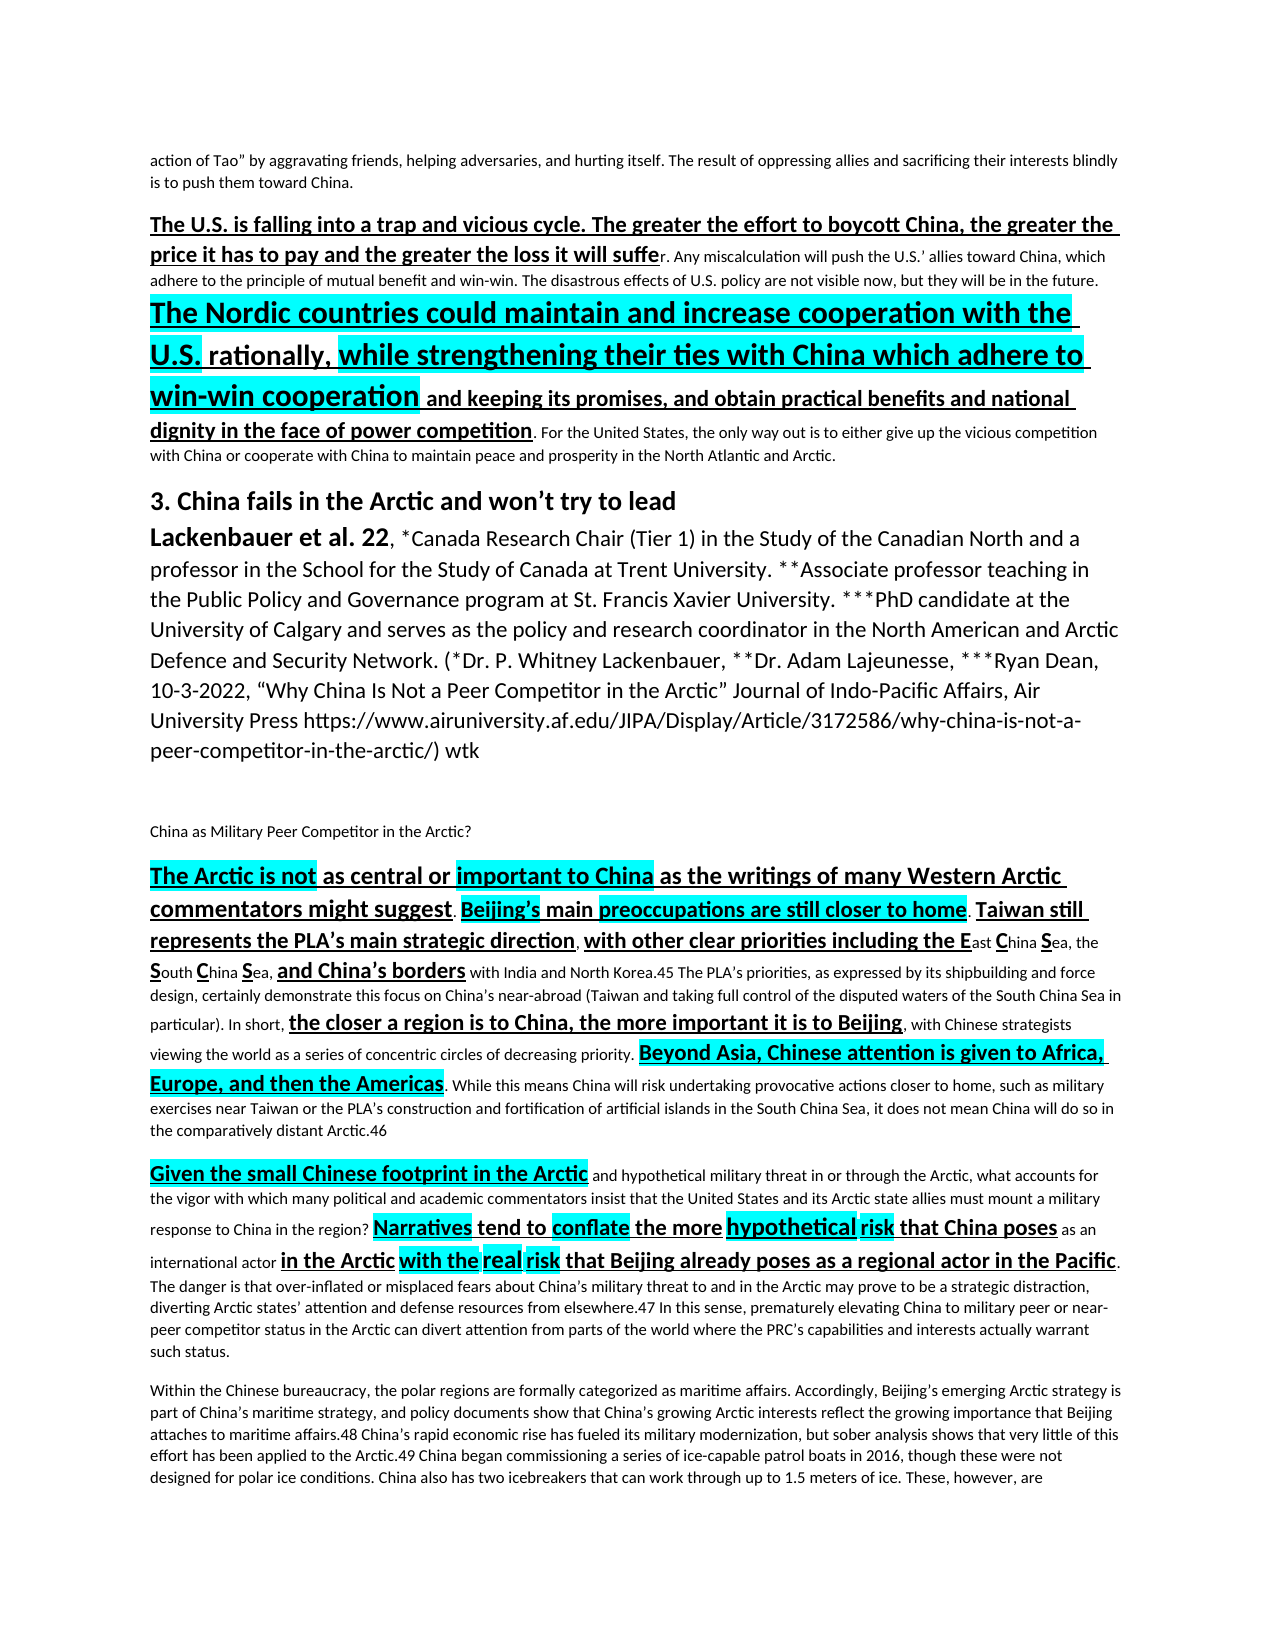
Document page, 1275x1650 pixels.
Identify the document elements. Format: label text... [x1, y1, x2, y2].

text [150, 150, 1125, 192]
text China as Military Peer Competitor in the Arctic? [150, 822, 1125, 842]
text Lackenbauer et al. 22, *Canada Research Chair (Tier 1) in the Study of the Canadian North and a professor in the School for the Study of Canada at Trent University. **Associate professor teaching in the Public Policy and Governance program at St. Francis Xavier University. ***PhD candidate at the University of Calgary and serves as the policy and research coordinator in the North American and Arctic Defence and Security Network. (*Dr. P. Whitney Lackenbauer, **Dr. Adam Lajeunesse, ***Ryan Dean, 10-3-2022, “Why China Is Not a Peer Competitor in the Arctic” Journal of Indo-Pacific Affairs, Air University Press https://www.airuniversity.af.edu/JIPA/Display/Article/3172586/why-china-is-not-a-peer-competitor-in-the-arctic/) wtk [150, 520, 1125, 764]
text The Arctic is not as central or important to China as the writings of many Western Arctic commentators might suggest. Beijing’s main preoccupations are still closer to home. Taiwan still represents the PLA’s main strategic direction, with other clear priorities including the East China Sea, the South China Sea, and China’s borders with India and North Korea.45 The PLA’s priorities, as expressed by its shipbuilding and force design, certainly demonstrate this focus on China’s near-abroad (Taiwan and taking full control of the disputed waters of the South China Sea in particular). In short, the closer a region is to China, the more important it is to Beijing, with Chinese strategists viewing the world as a series of concentric circles of decreasing priority. Beyond Asia, Chinese attention is given to Africa, Europe, and then the Americas. While this means China will risk undertaking provocative actions closer to home, such as military exercises near Taiwan or the PLA’s construction and fortification of artificial islands in the South China Sea, it does not mean China will do so in the comparatively distant Arctic.46 [150, 860, 1125, 1140]
text Given the small Chinese footprint in the Arctic and hypothetical military threat in or through the Arctic, what accounts for the vigor with which many political and academic commentators insist that the United States and its Arctic state allies must mount a military response to China in the region? Narratives tend to conflate the more hypothetical risk that China poses as an international actor in the Arctic with the real risk that Beijing already poses as a regional actor in the Pacific. The danger is that over-inflated or misplaced fears about China’s military threat to and in the Arctic may prove to be a strategic distraction, diverting Arctic states’ attention and defense resources from elsewhere.47 In this sense, prematurely elevating China to military peer or near-peer competitor status in the Arctic can divert attention from parts of the world where the PRC’s capabilities and interests actually warrant such status. [150, 1159, 1125, 1362]
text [150, 1380, 1125, 1488]
text The U.S. is falling into a trap and vicious cycle. The greater the effort to boycott China, the greater the price it has to pay and the greater the loss it will suffer. Any miscalculation will push the U.S.’ allies toward China, which adhere to the principle of mutual benefit and win-win. The disastrous effects of U.S. policy are not visible now, but they will be in the future. The Nordic countries could maintain and increase cooperation with the U.S. rationally, while strengthening their ties with China which adhere to win-win cooperation and keeping its promises, and obtain practical benefits and national dignity in the face of power competition. For the United States, the only way out is to either give up the vicious competition with China or cooperate with China to maintain peace and prosperity in the North Atlantic and Arctic. [150, 210, 1125, 466]
subtitle 3. China fails in the Arctic and won’t try to lead [150, 484, 1125, 517]
